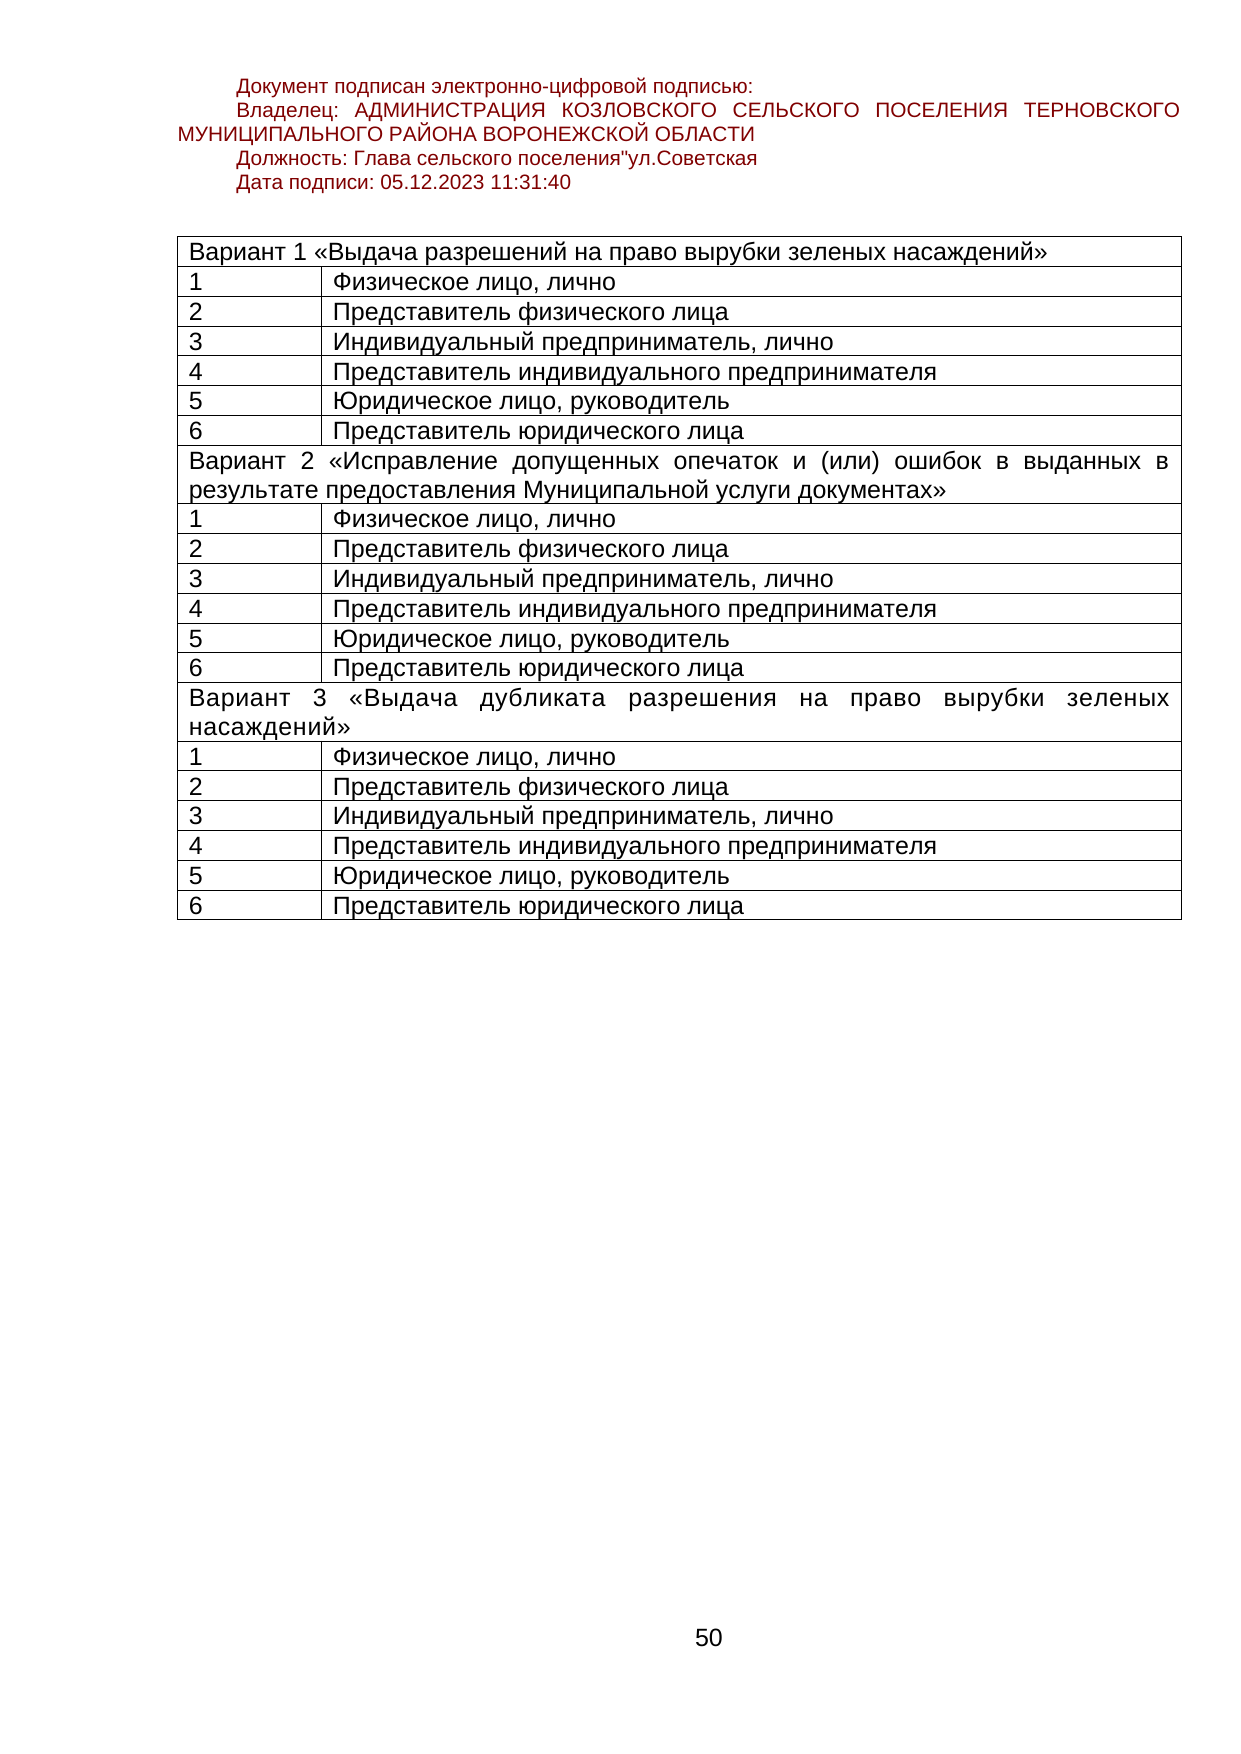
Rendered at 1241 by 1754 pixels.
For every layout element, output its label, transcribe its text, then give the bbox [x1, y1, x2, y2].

table_cell Физическое лицо, лично [322, 504, 1181, 533]
table_cell Индивидуальный предприниматель, лично [322, 801, 1181, 830]
table_cell 5 [178, 861, 321, 889]
table_cell 3 [178, 327, 321, 355]
table_cell 5 [178, 624, 321, 652]
table_cell 4 [178, 356, 321, 385]
table_cell 2 [178, 534, 321, 563]
table_cell 6 [178, 653, 321, 682]
table_cell 2 [178, 297, 321, 326]
table_cell 5 [178, 386, 321, 415]
table_cell Представитель юридического лица [322, 653, 1181, 682]
table_cell Юридическое лицо, руководитель [322, 624, 1181, 652]
table_cell Представитель индивидуального предпринимателя [322, 831, 1181, 860]
table_cell Представитель физического лица [322, 297, 1181, 326]
table_cell 3 [178, 564, 321, 593]
table_cell Представитель физического лица [322, 771, 1181, 800]
table_cell 3 [178, 801, 321, 830]
table_cell Вариант 2 «Исправление допущенных опечаток и (или) ошибок в выданных в результате предоставления Муниципальной услуги документах» [178, 446, 1181, 503]
table_cell Индивидуальный предприниматель, лично [322, 327, 1181, 355]
table_cell 6 [178, 891, 321, 919]
table_cell Вариант 3 «Выдача дубликата разрешения на право вырубки зеленых насаждений» [178, 683, 1181, 741]
table_cell Представитель юридического лица [322, 891, 1181, 919]
table_cell Представитель индивидуального предпринимателя [322, 594, 1181, 622]
table_cell Физическое лицо, лично [322, 267, 1181, 296]
table_cell Представитель юридического лица [322, 416, 1181, 445]
table_cell Юридическое лицо, руководитель [322, 861, 1181, 889]
table_cell Вариант 1 «Выдача разрешений на право вырубки зеленых насаждений» [178, 237, 1181, 266]
table_cell 2 [178, 771, 321, 800]
table_cell Индивидуальный предприниматель, лично [322, 564, 1181, 593]
table_cell Физическое лицо, лично [322, 742, 1181, 770]
table_cell 1 [178, 267, 321, 296]
table_cell 4 [178, 831, 321, 860]
table_cell 1 [178, 504, 321, 533]
table_cell Юридическое лицо, руководитель [322, 386, 1181, 415]
table_cell Представитель физического лица [322, 534, 1181, 563]
table_cell Представитель индивидуального предпринимателя [322, 356, 1181, 385]
table_cell 4 [178, 594, 321, 622]
table_cell 6 [178, 416, 321, 445]
table_cell 1 [178, 742, 321, 770]
